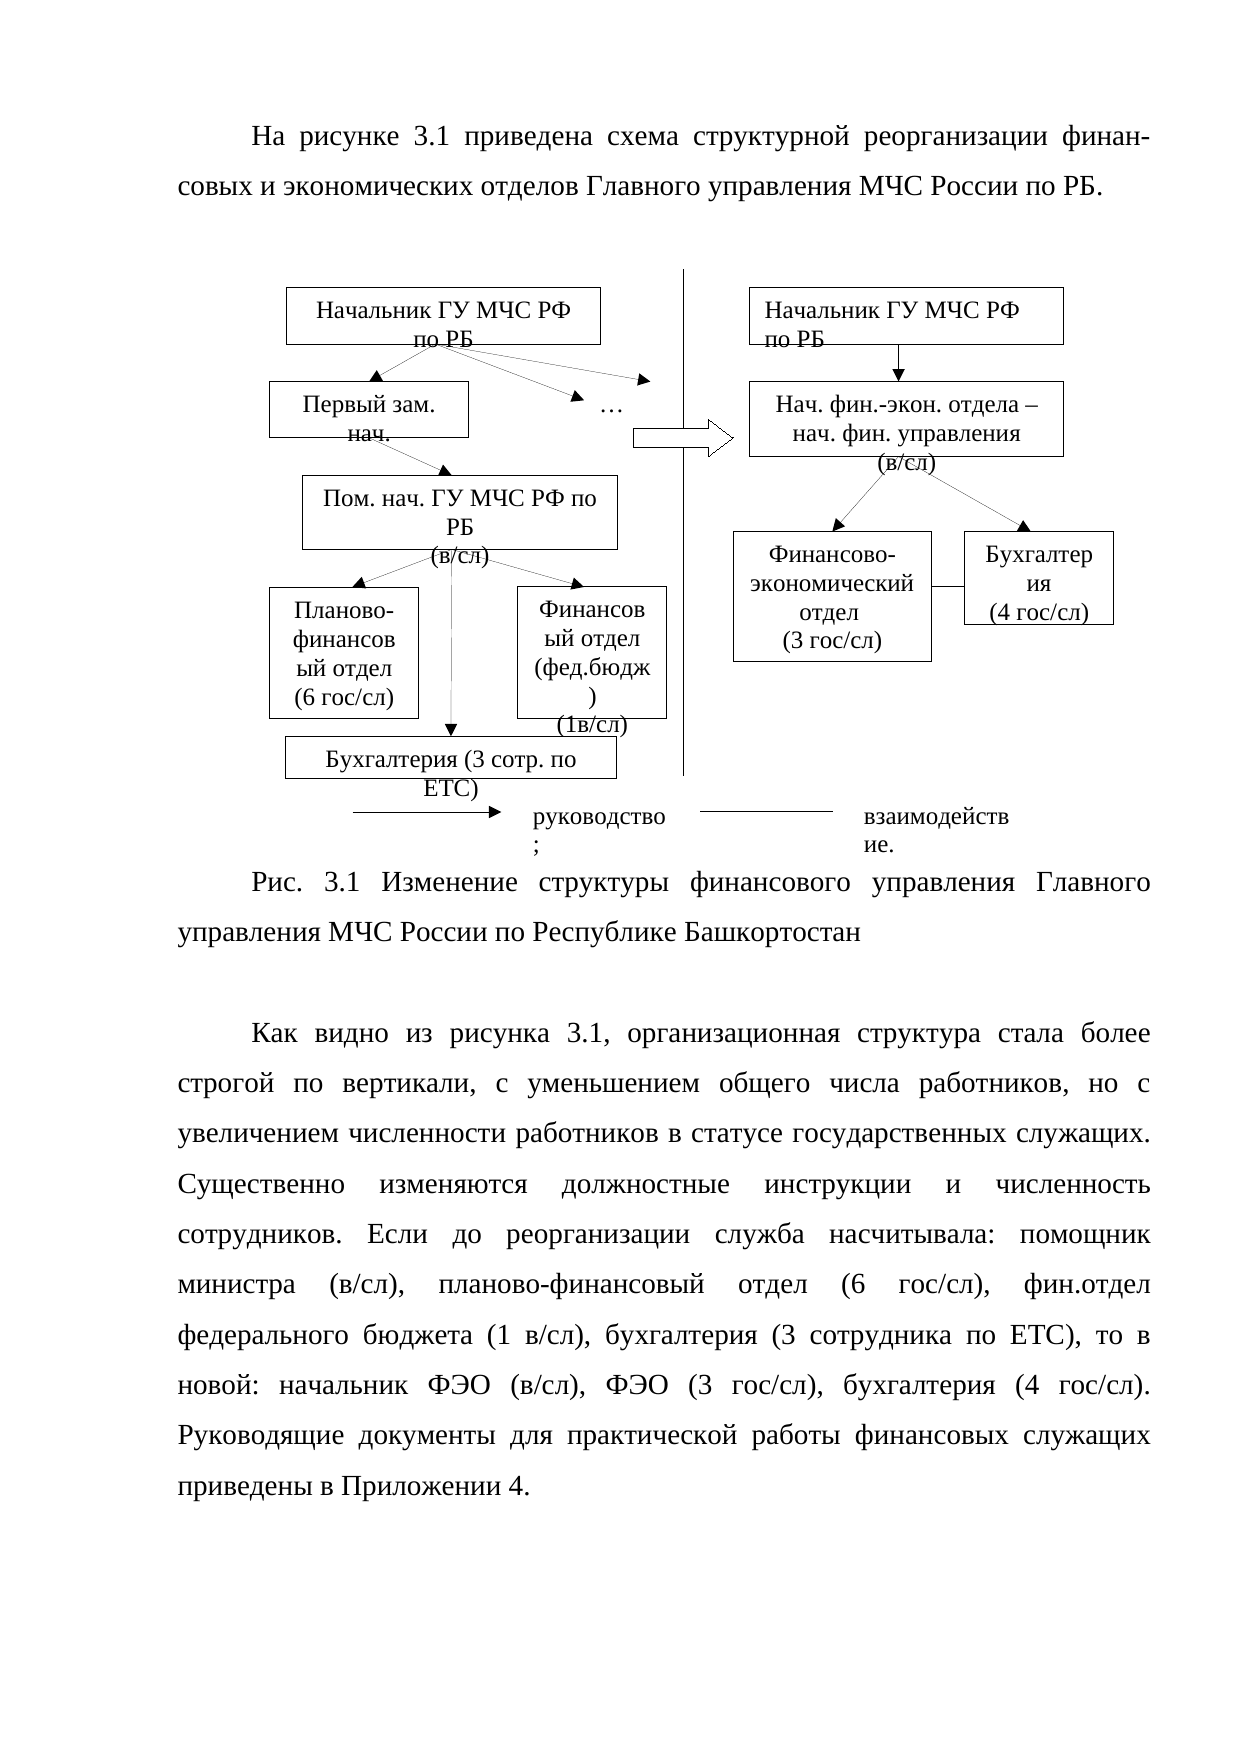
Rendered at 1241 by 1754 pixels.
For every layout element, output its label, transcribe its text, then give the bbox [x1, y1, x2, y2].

text Рис. 3.1 Изменение структуры финансового управления Главного управления МЧС России по Республике Башкортостан [177, 864, 1152, 948]
text На рисунке 3.1 приведена схема структурной реорганизации финан-совых и экономических отделов Главного управления МЧС России по РБ. [177, 118, 1152, 202]
text Как видно из рисунка 3.1, организационная структура стала более строгой по вертикали, с уменьшением общего числа работников, но с увеличением численности работников в статусе государственных служащих. Существенно изменяются должностные инструкции и численность сотрудников. Если до реорганизации служба насчитывала: помощник министра (в/сл), планово-финансовый отдел (6 гос/сл), фин.отдел федерального бюджета (1 в/сл), бухгалтерия (3 сотрудника по ЕТС), то в новой: начальник ФЭО (в/сл), ФЭО (3 гос/сл), бухгалтерия (4 гос/сл). Руководящие документы для практической работы финансовых служащих приведены в Приложении 4. [177, 1015, 1152, 1501]
